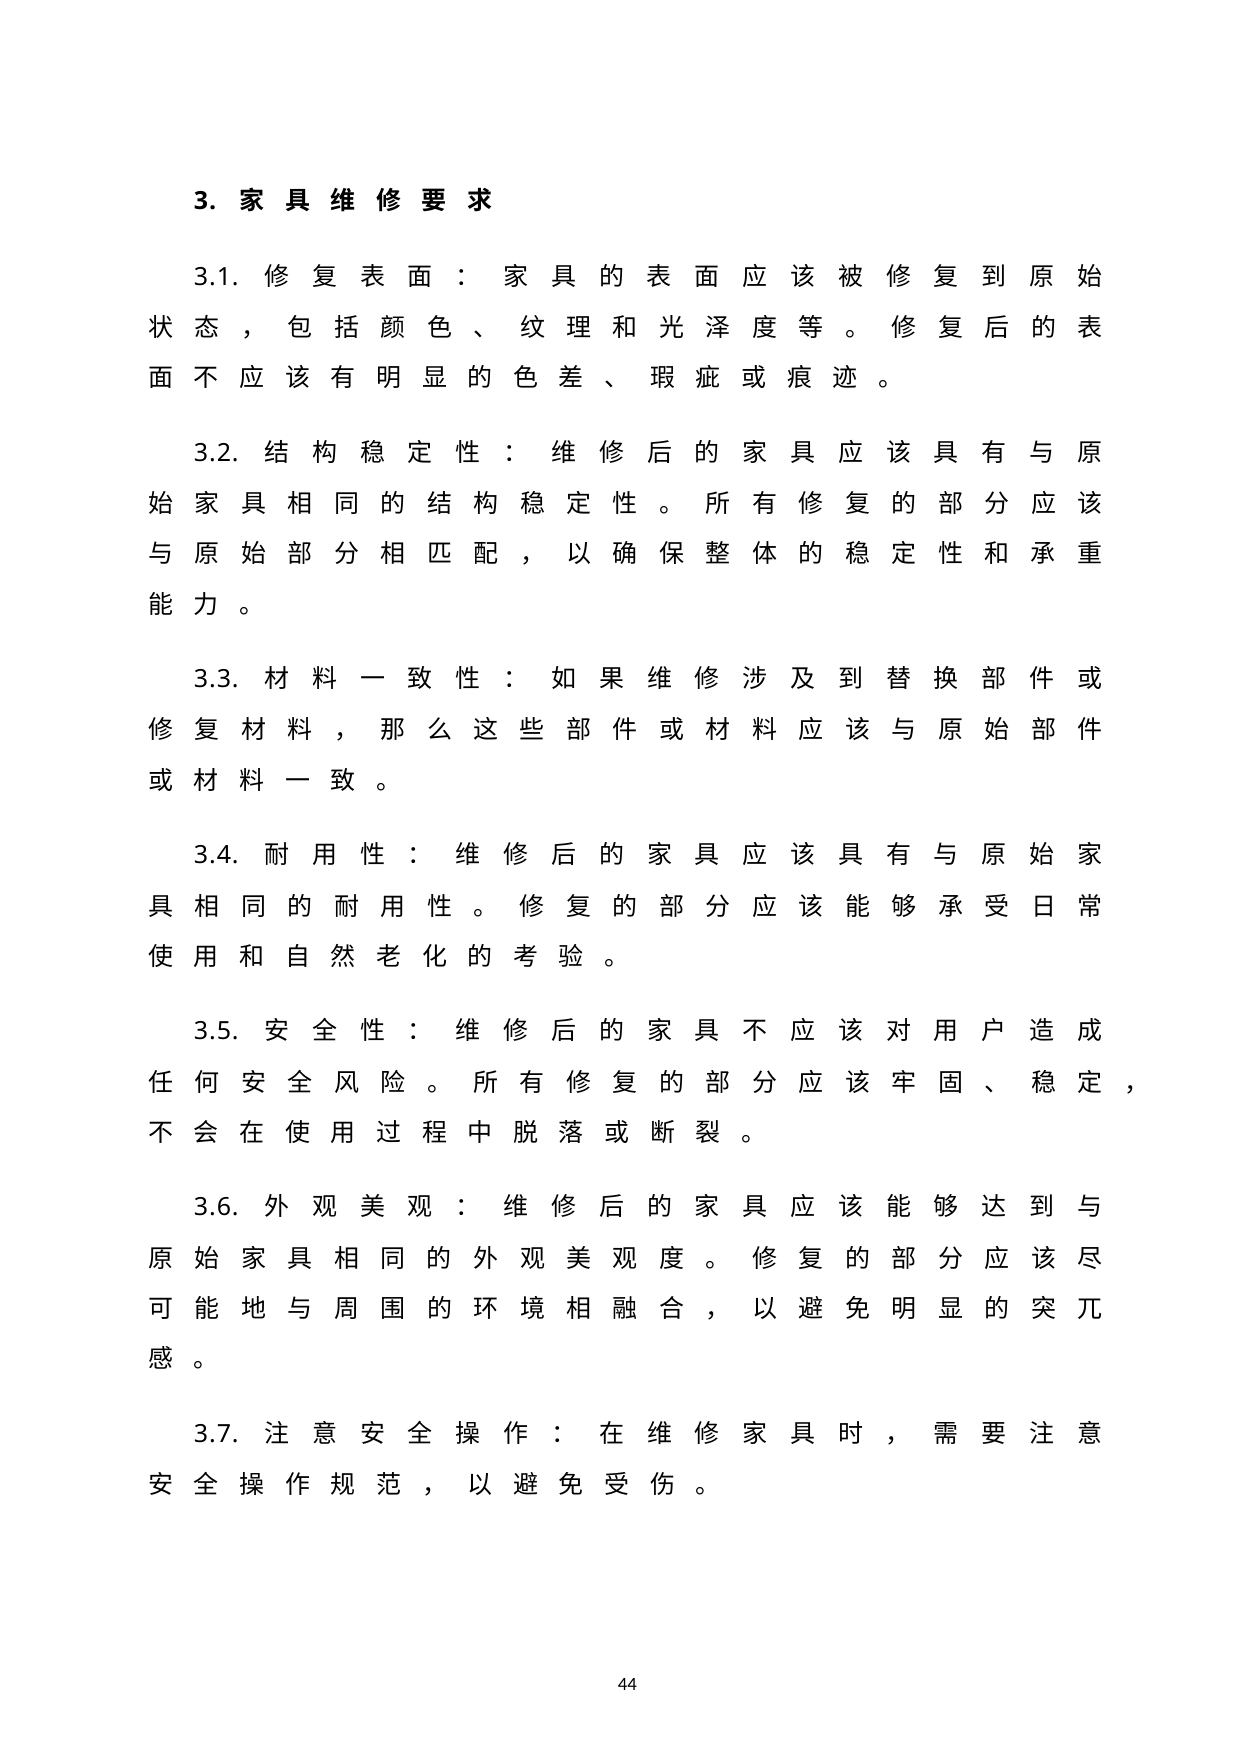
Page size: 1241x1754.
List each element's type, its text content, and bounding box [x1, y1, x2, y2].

text 3.5.安全性：维修后的家具不应该对用户造成任何安全风险。所有修复的部分应该牢固、稳定，不会在使用过程中脱落或断裂。 [138, 1005, 1124, 1156]
text 3.6.外观美观：维修后的家具应该能够达到与原始家具相同的外观美观度。修复的部分应该尽可能地与周围的环境相融合，以避免明显的突兀感。 [138, 1181, 1124, 1382]
text 3.3.材料一致性：如果维修涉及到替换部件或修复材料，那么这些部件或材料应该与原始部件或材料一致。 [138, 653, 1124, 804]
text 3.4.耐用性：维修后的家具应该具有与原始家具相同的耐用性。修复的部分应该能够承受日常使用和自然老化的考验。 [138, 829, 1124, 980]
text 3.家具维修要求 [138, 175, 1124, 225]
text 3.2.结构稳定性：维修后的家具应该具有与原始家具相同的结构稳定性。所有修复的部分应该与原始部分相匹配，以确保整体的稳定性和承重能力。 [138, 426, 1124, 628]
text 3.1.修复表面：家具的表面应该被修复到原始状态，包括颜色、纹理和光泽度等。修复后的表面不应该有明显的色差、瑕疵或痕迹。 [138, 250, 1124, 401]
text 3.7.注意安全操作：在维修家具时，需要注意安全操作规范，以避免受伤。 [138, 1407, 1124, 1508]
